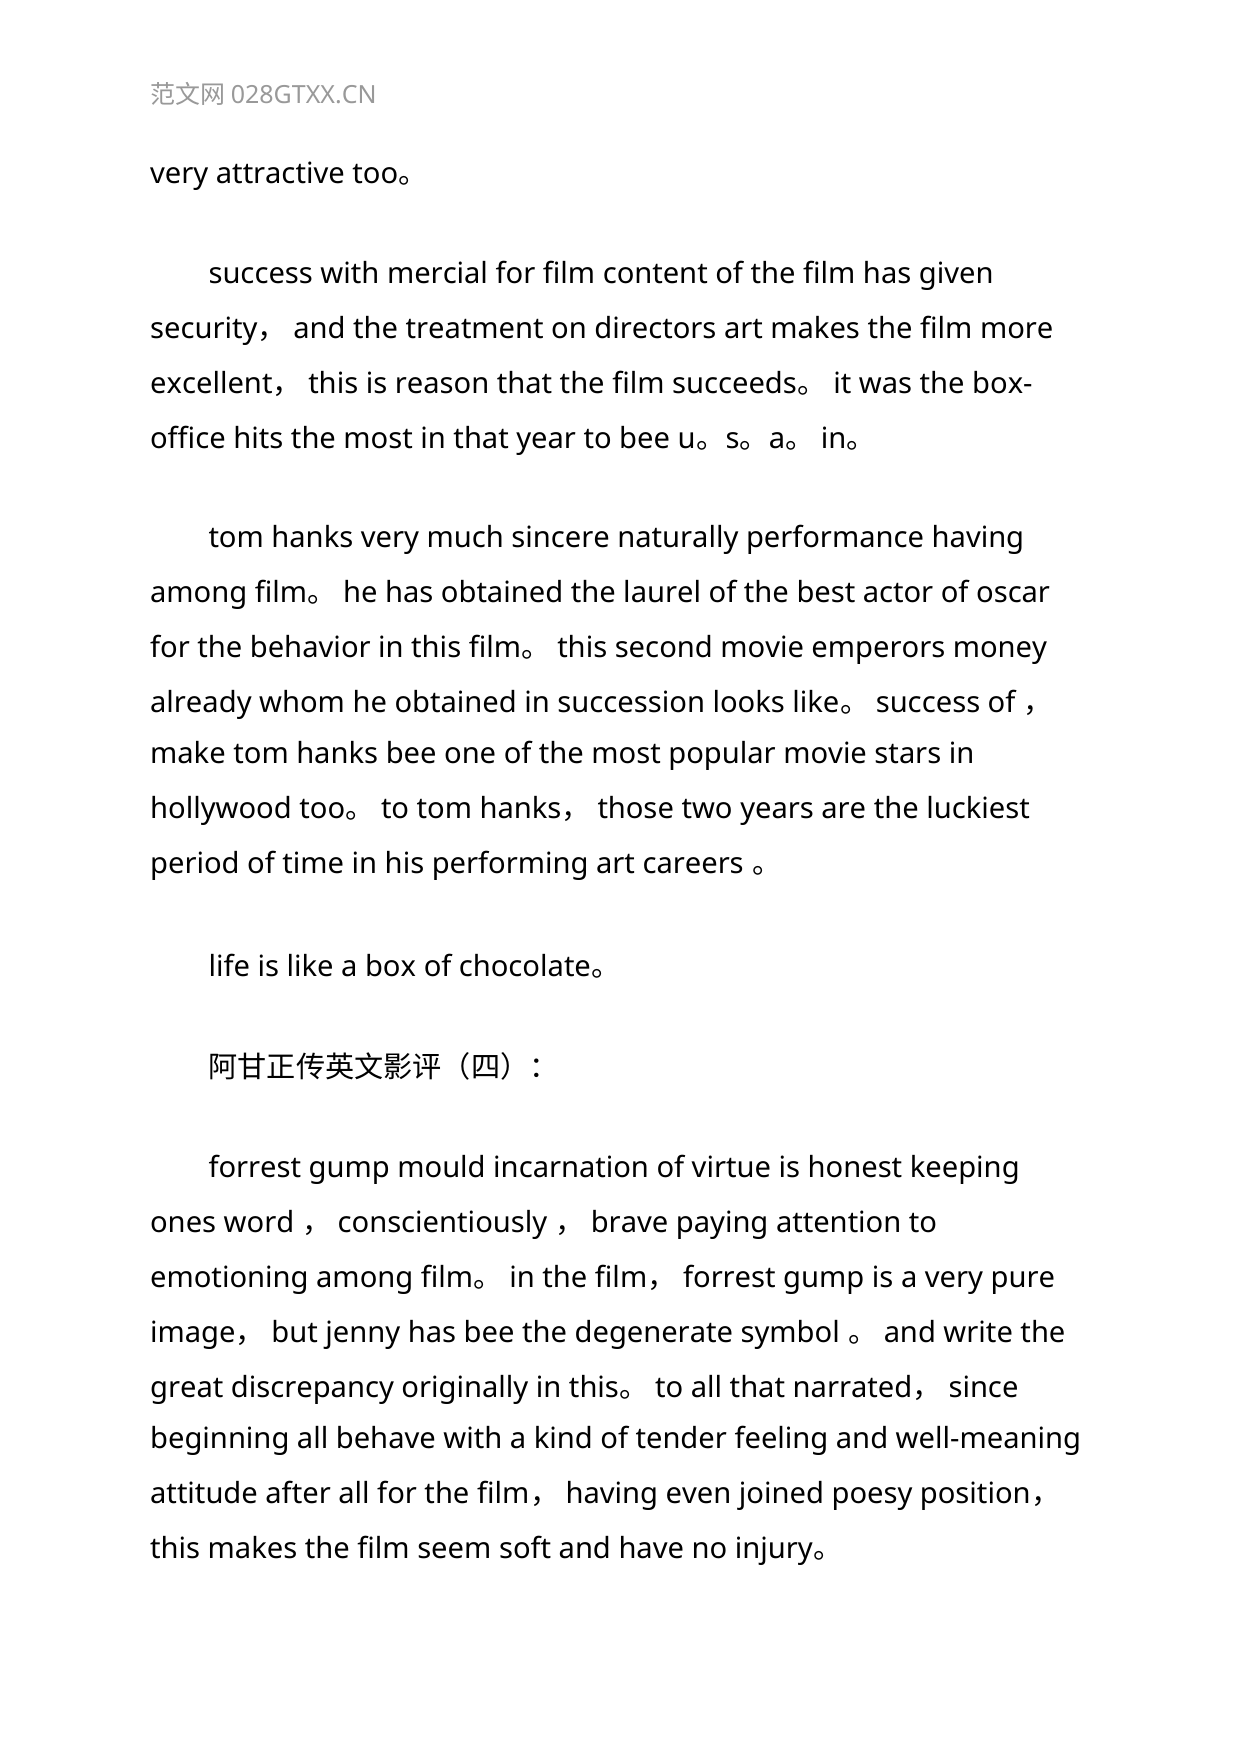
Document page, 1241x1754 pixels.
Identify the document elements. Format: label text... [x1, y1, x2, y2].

text life is like a box of chocolate。 [150, 942, 1090, 984]
text 阿甘正传英文影评（四）： [150, 1044, 1090, 1086]
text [150, 150, 1090, 192]
text forrest gump mould incarnation of virtue is honest keeping ones word ， conscientiously ， brave paying attention to emotioning among film。 in the film， forrest gump is a very pure image， but jenny has bee the degenerate symbol 。 and write the great discrepancy originally in this。 to all that narrated， since beginning all behave with a kind of tender feeling and well-meaning attitude after all for the film， having even joined poesy position， this makes the film seem soft and have no injury。 [150, 1146, 1090, 1567]
text success with mercial for film content of the film has given security， and the treatment on directors art makes the film more excellent， this is reason that the film succeeds。 it was the box-office hits the most in that year to bee u。s。a。 in。 [150, 252, 1090, 457]
text tom hanks very much sincere naturally performance having among film。 he has obtained the laurel of the best actor of oscar for the behavior in this film。 this second movie emperors money already whom he obtained in succession looks like。 success of ， make tom hanks bee one of the most popular movie stars in hollywood too。 to tom hanks， those two years are the luckiest period of time in his performing art careers 。 [150, 516, 1090, 882]
